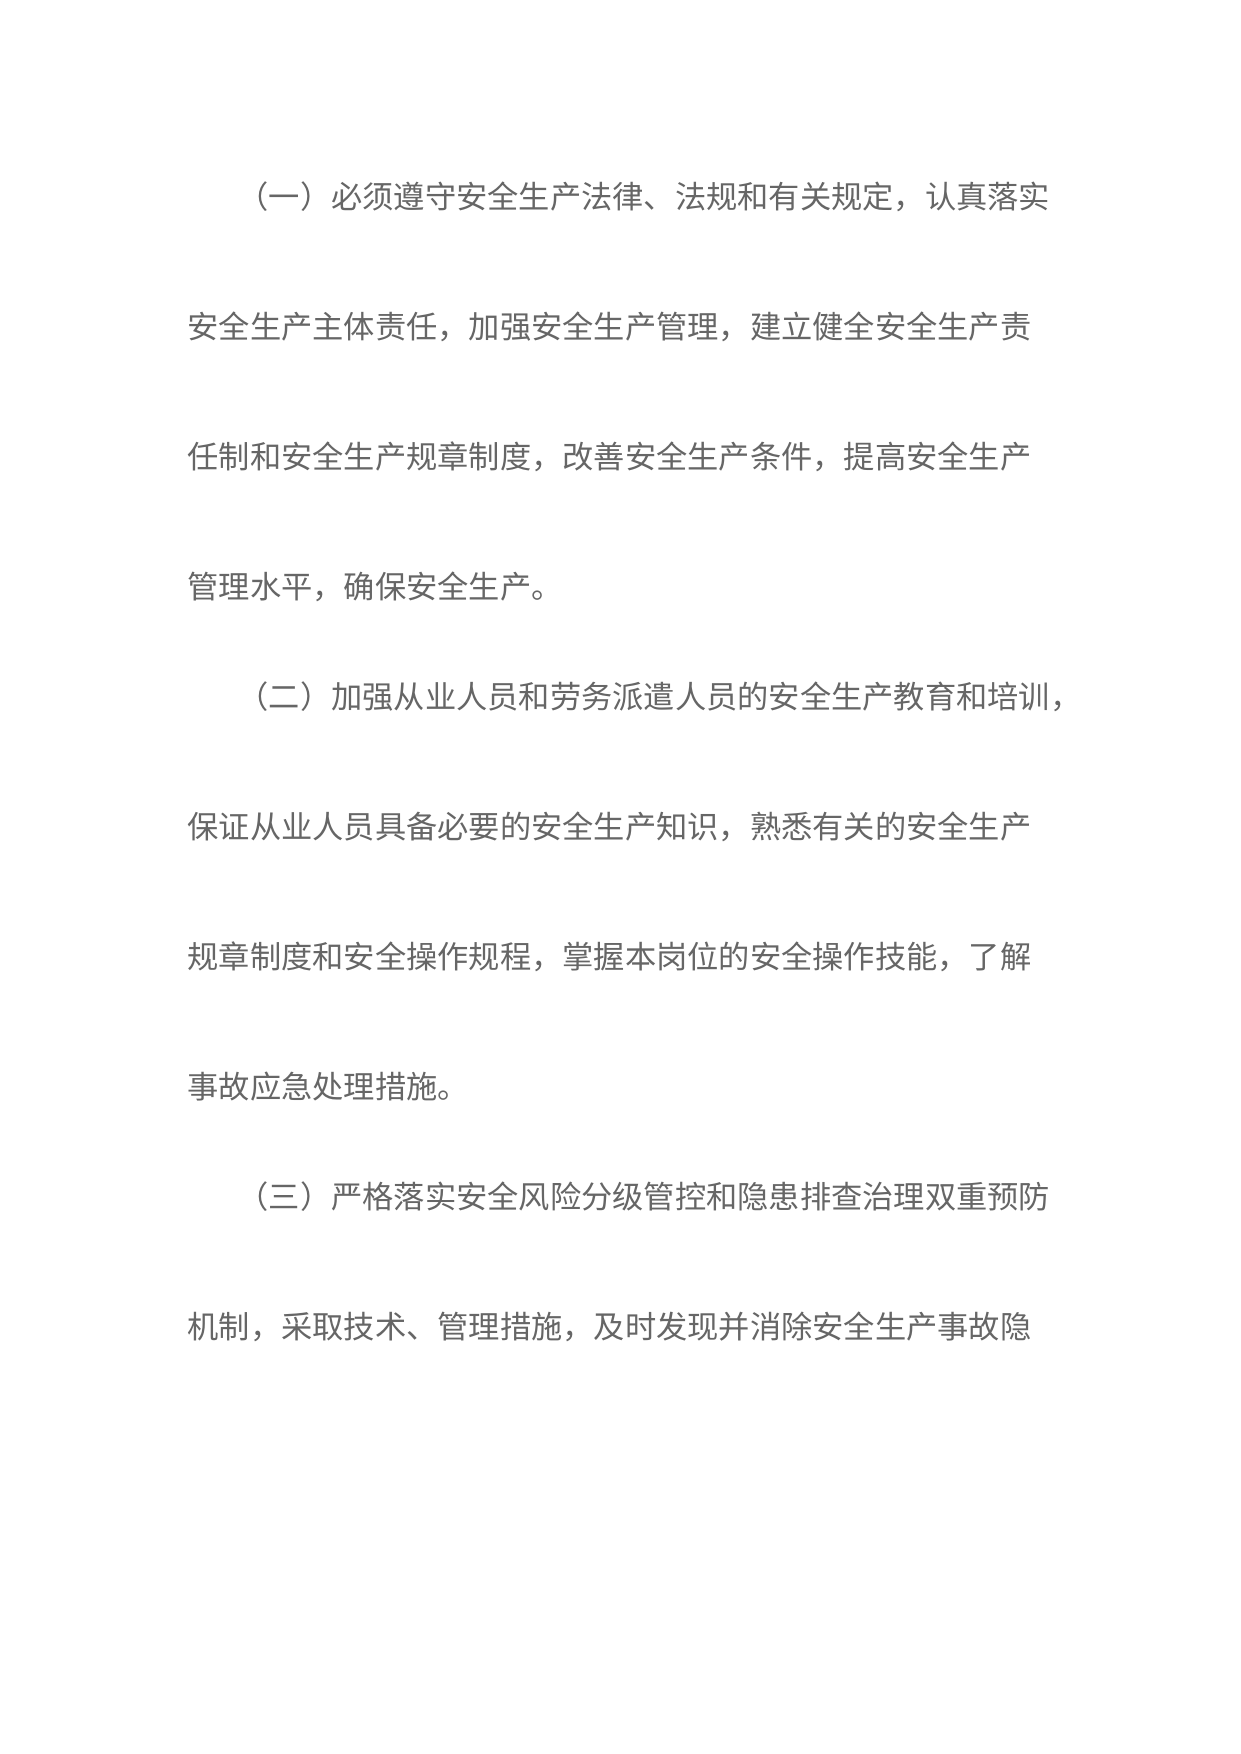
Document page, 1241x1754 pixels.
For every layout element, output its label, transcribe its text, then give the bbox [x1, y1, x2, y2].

text （一）必须遵守安全生产法律、法规和有关规定，认真落实安全生产主体责任，加强安全生产管理，建立健全安全生产责任制和安全生产规章制度，改善安全生产条件，提高安全生产管理水平，确保安全生产。 [187, 162, 1053, 617]
text （二）加强从业人员和劳务派遣人员的安全生产教育和培训，保证从业人员具备必要的安全生产知识，熟悉有关的安全生产规章制度和安全操作规程，掌握本岗位的安全操作技能，了解事故应急处理措施。 [187, 662, 1053, 1117]
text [187, 1162, 1053, 1357]
